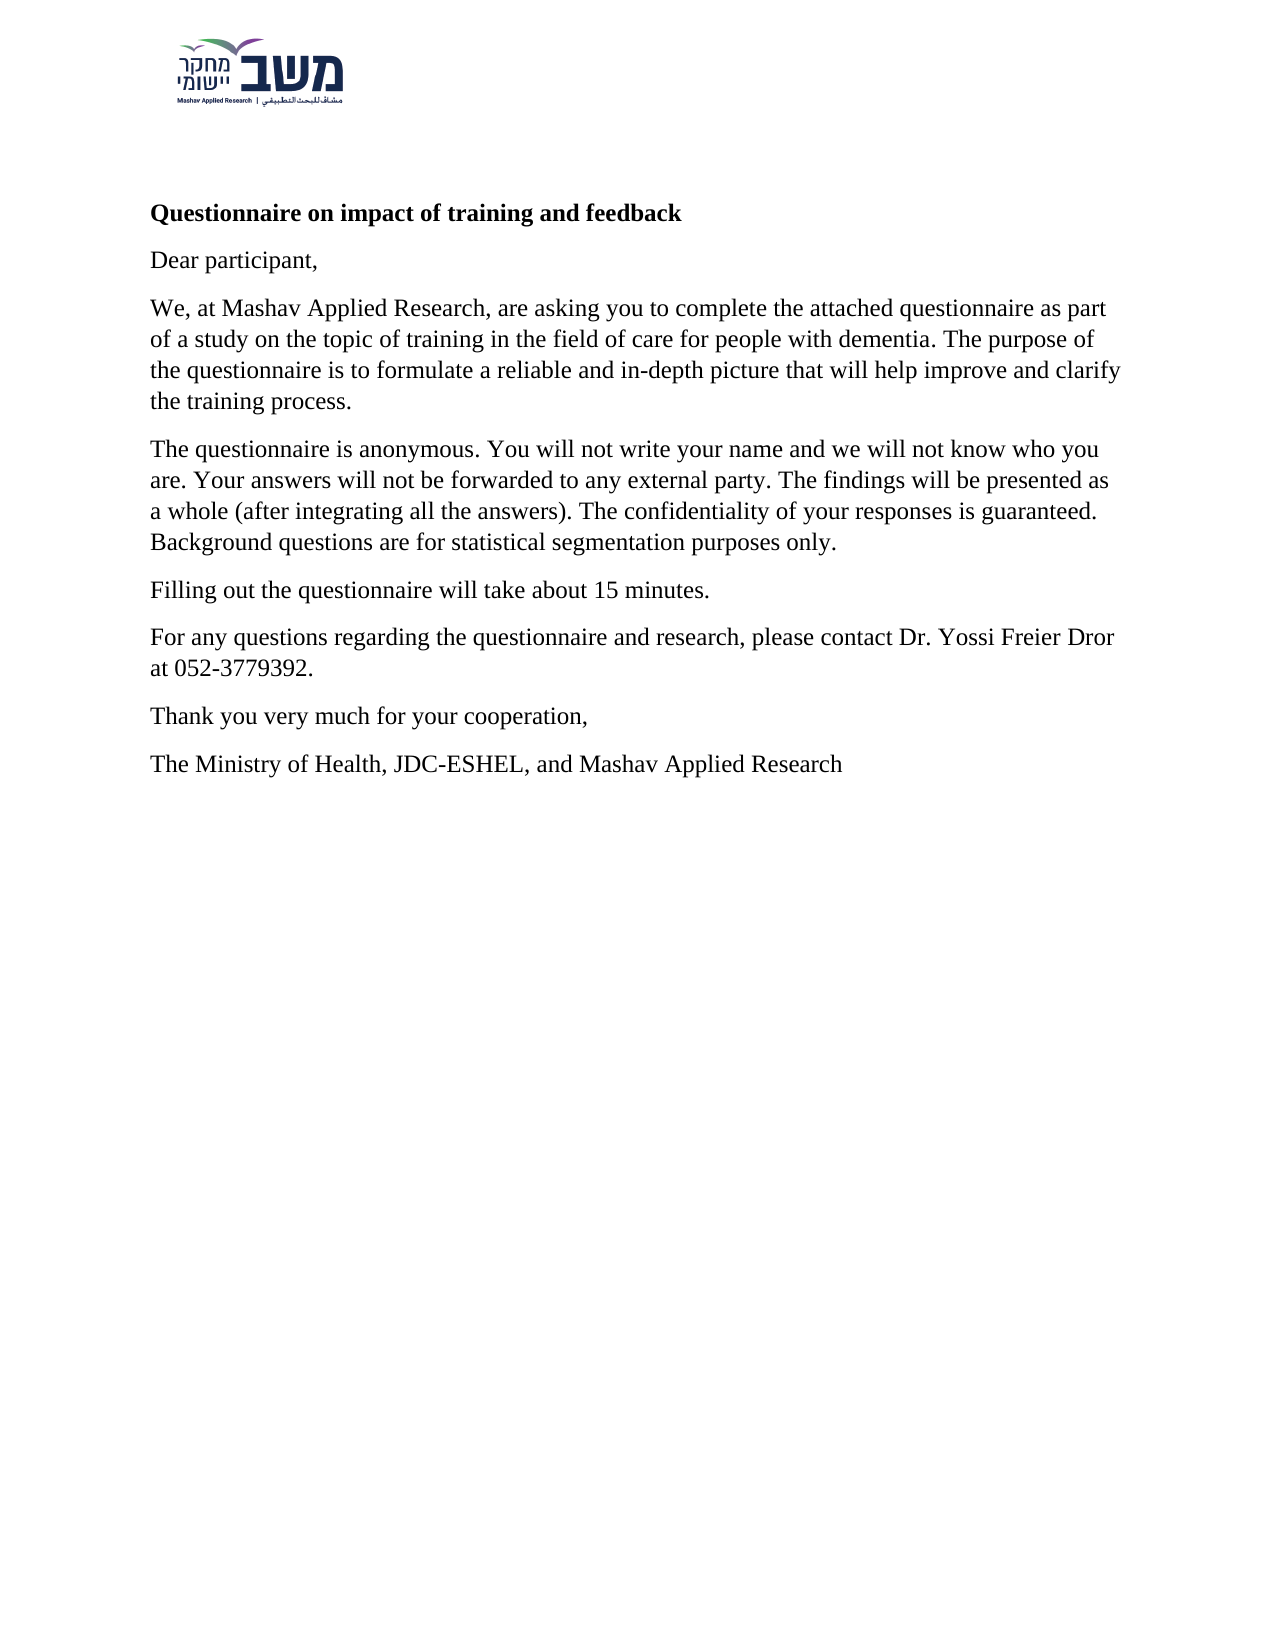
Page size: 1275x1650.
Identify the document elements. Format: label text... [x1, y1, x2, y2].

text We, at Mashav Applied Research, are asking you to complete the attached questionnaire as part of a study on the topic of training in the field of care for people with dementia. The purpose of the questionnaire is to formulate a reliable and in-depth picture that will help improve and clarify the training process. [150, 293, 1125, 415]
text Filling out the questionnaire will take about 15 minutes. [150, 575, 1125, 603]
text Thank you very much for your cooperation, [150, 701, 1125, 730]
text The questionnaire is anonymous. You will not write your name and we will not know who you are. Your answers will not be forwarded to any external party. The findings will be presented as a whole (after integrating all the answers). The confidentiality of your responses is guaranteed. Background questions are for statistical segmentation purposes only. [150, 434, 1125, 556]
text Questionnaire on impact of training and feedback [150, 198, 1125, 226]
text Dear participant, [150, 245, 1125, 274]
text For any questions regarding the questionnaire and research, please contact Dr. Yossi Freier Dror at 052-3779392. [150, 622, 1125, 682]
picture [150, 9, 365, 122]
text The Ministry of Health, JDC-ESHEL, and Mashav Applied Research [150, 749, 1125, 778]
